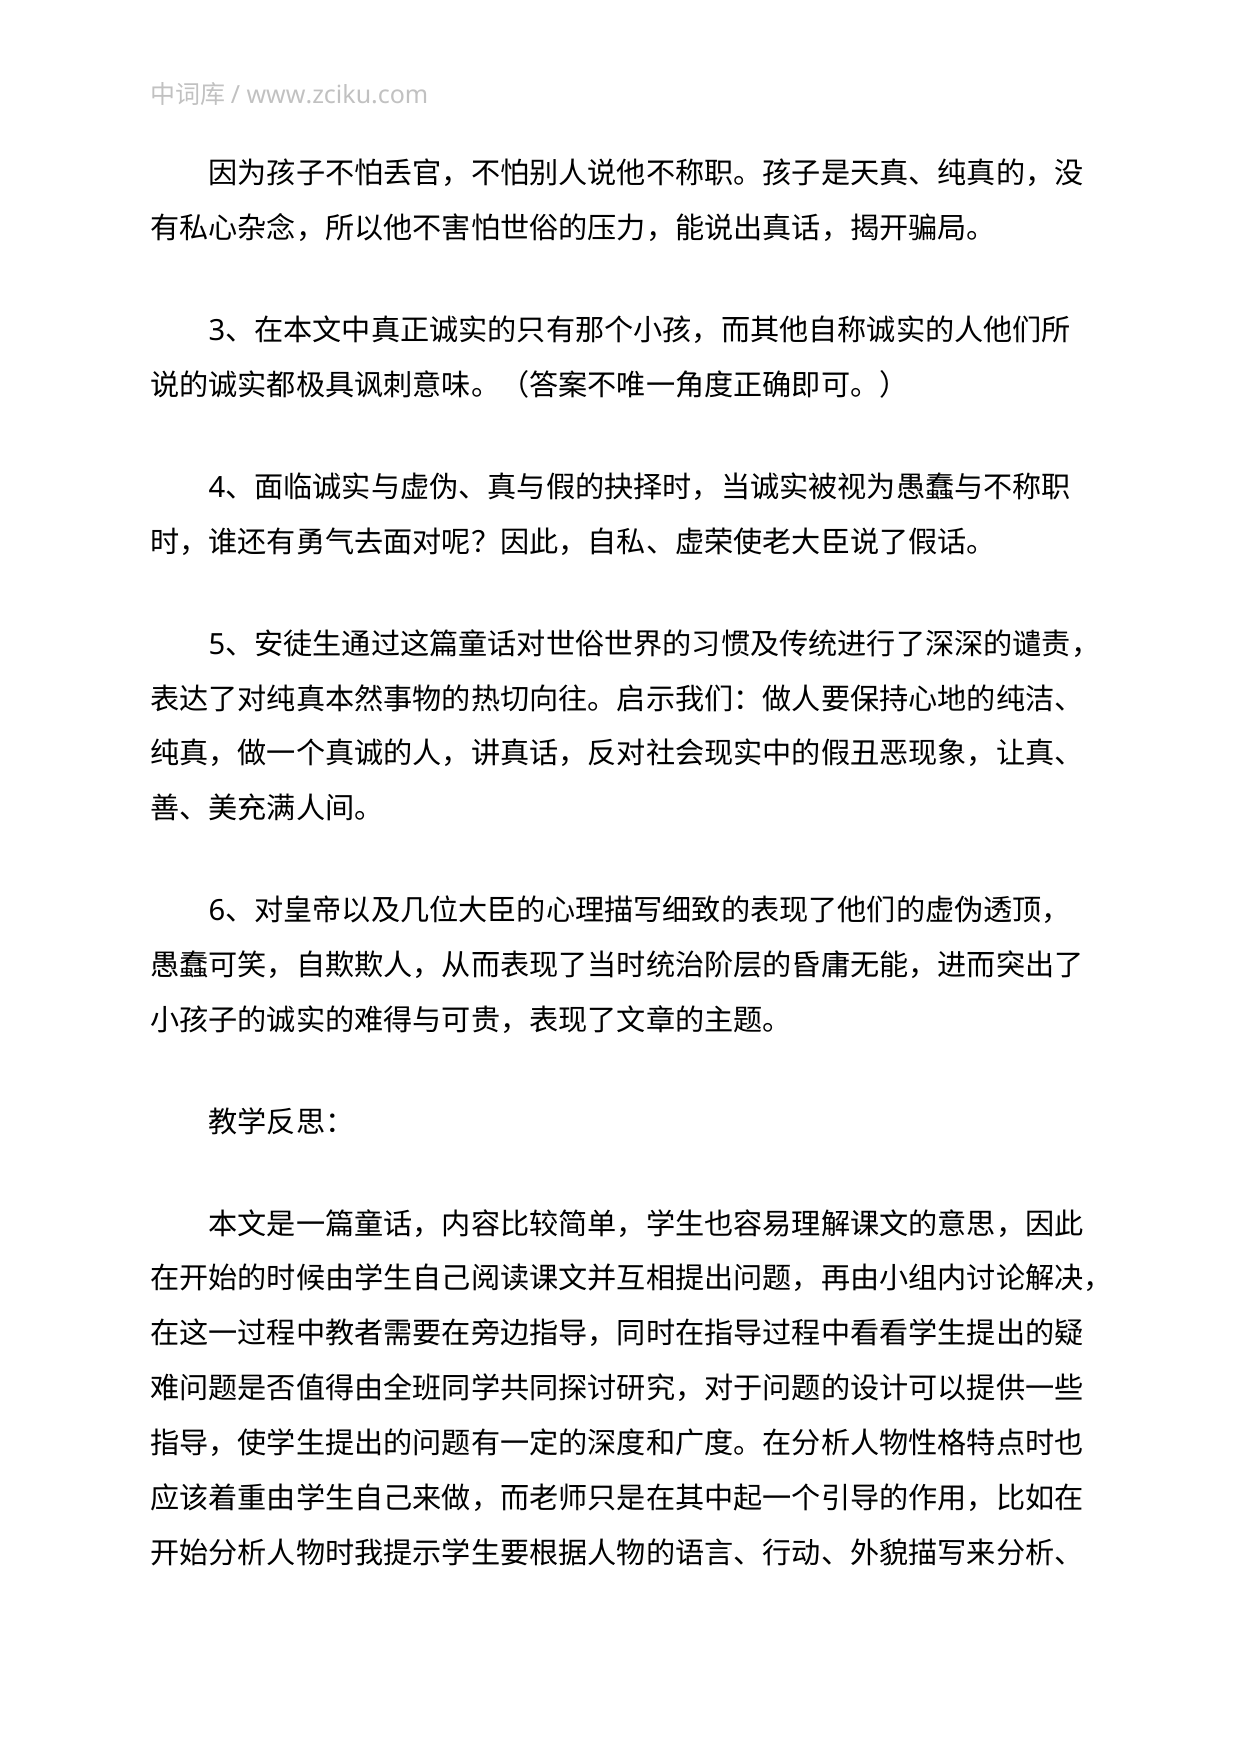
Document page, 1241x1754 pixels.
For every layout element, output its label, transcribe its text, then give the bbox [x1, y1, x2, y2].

text 教学反思： [150, 1098, 1090, 1141]
text 6、对皇帝以及几位大臣的心理描写细致的表现了他们的虚伪透顶，愚蠢可笑，自欺欺人，从而表现了当时统治阶层的昏庸无能，进而突出了小孩子的诚实的难得与可贵，表现了文章的主题。 [150, 887, 1090, 1039]
text 4、面临诚实与虚伪、真与假的抉择时，当诚实被视为愚蠢与不称职时，谁还有勇气去面对呢？因此，自私、虚荣使老大臣说了假话。 [150, 463, 1090, 561]
text 5、安徒生通过这篇童话对世俗世界的习惯及传统进行了深深的谴责，表达了对纯真本然事物的热切向往。启示我们：做人要保持心地的纯洁、纯真，做一个真诚的人，讲真话，反对社会现实中的假丑恶现象，让真、善、美充满人间。 [150, 620, 1090, 827]
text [150, 1200, 1090, 1572]
text 3、在本文中真正诚实的只有那个小孩，而其他自称诚实的人他们所说的诚实都极具讽刺意味。（答案不唯一角度正确即可。） [150, 307, 1090, 404]
text 因为孩子不怕丢官，不怕别人说他不称职。孩子是天真、纯真的，没有私心杂念，所以他不害怕世俗的压力，能说出真话，揭开骗局。 [150, 150, 1090, 247]
